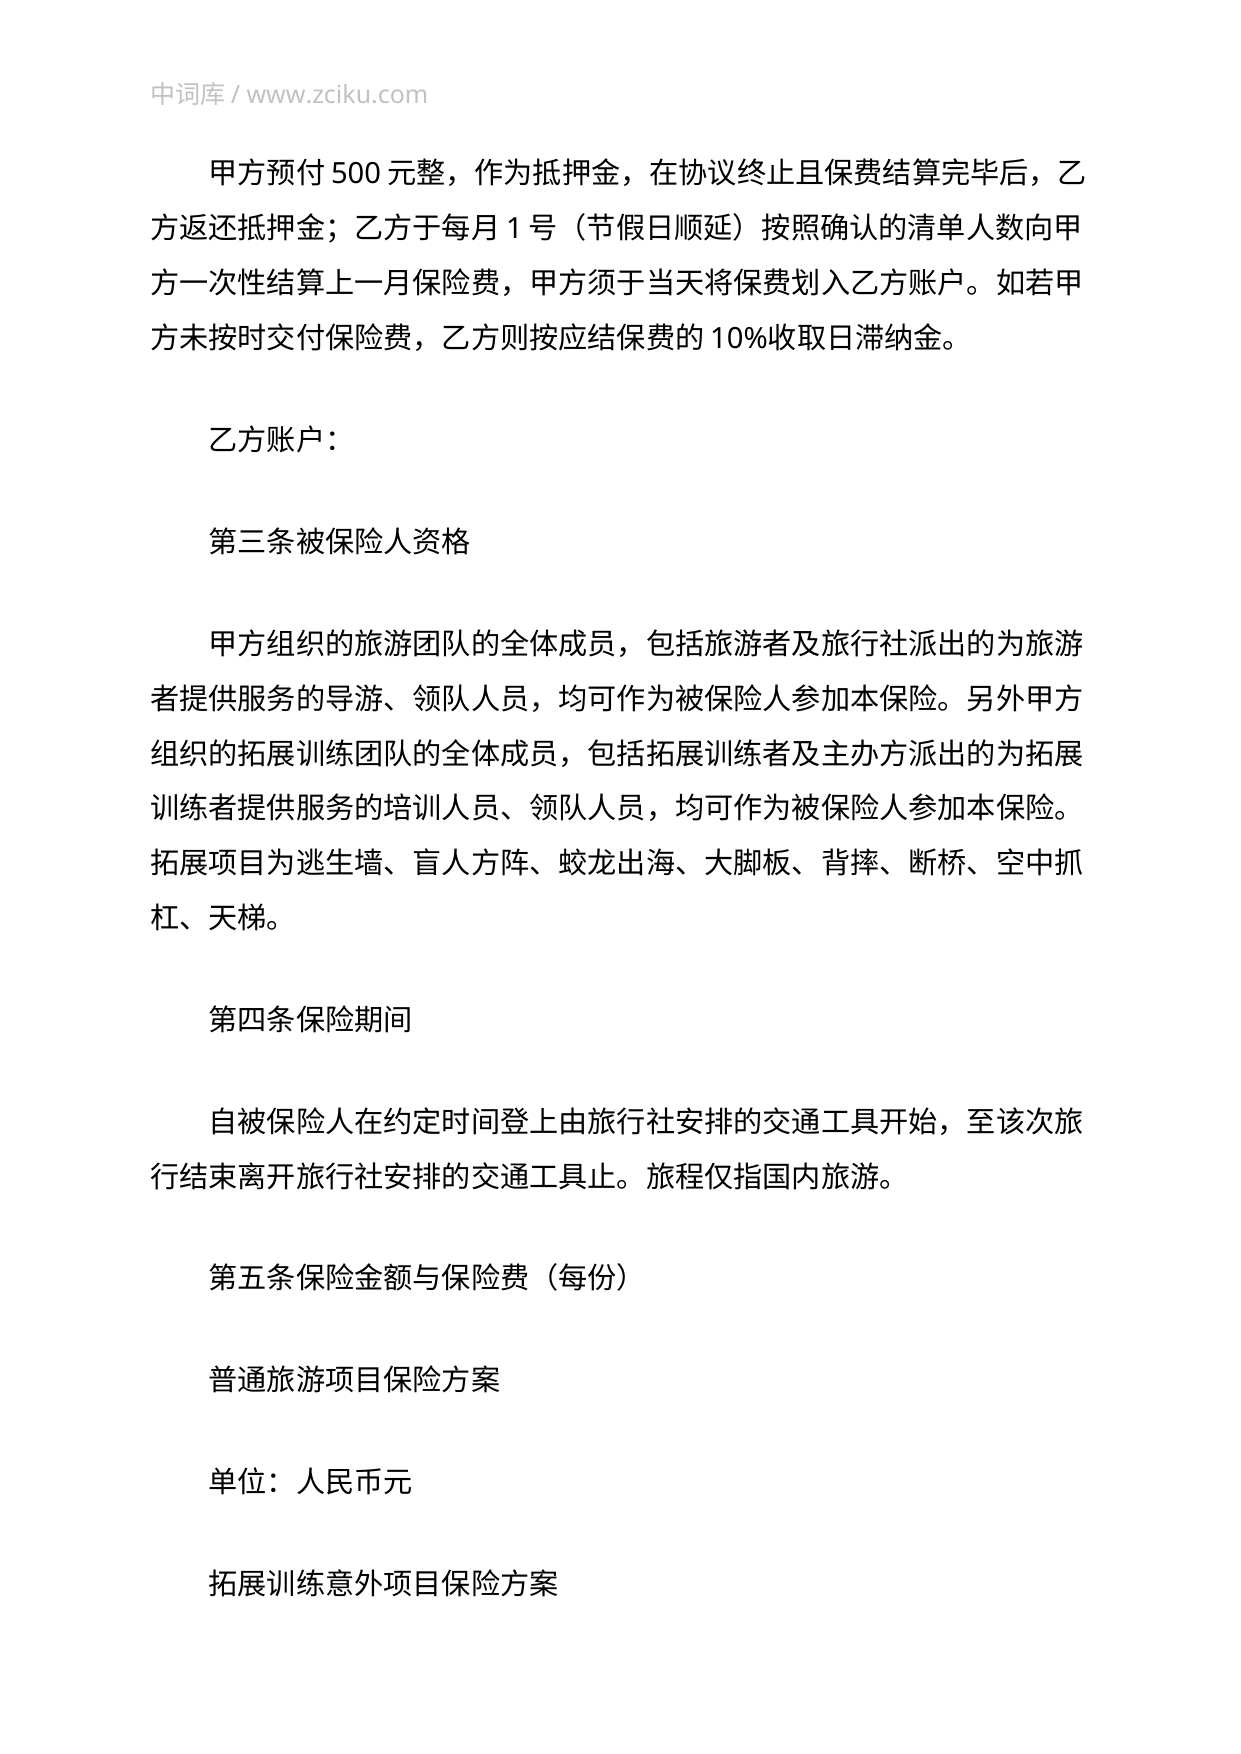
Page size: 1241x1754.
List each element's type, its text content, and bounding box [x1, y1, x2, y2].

text 第四条保险期间 [150, 997, 1090, 1039]
text 乙方账户： [150, 417, 1090, 459]
text 第五条保险金额与保险费（每份） [150, 1255, 1090, 1297]
text 拓展训练意外项目保险方案 [150, 1560, 1090, 1603]
text 自被保险人在约定时间登上由旅行社安排的交通工具开始，至该次旅行结束离开旅行社安排的交通工具止。旅程仅指国内旅游。 [150, 1098, 1090, 1196]
text 甲方预付500元整，作为抵押金，在协议终止且保费结算完毕后，乙方返还抵押金；乙方于每月1号（节假日顺延）按照确认的清单人数向甲方一次性结算上一月保险费，甲方须于当天将保费划入乙方账户。如若甲方未按时交付保险费，乙方则按应结保费的10%收取日滞纳金。 [150, 150, 1090, 357]
text 第三条被保险人资格 [150, 519, 1090, 561]
text 普通旅游项目保险方案 [150, 1357, 1090, 1399]
text 甲方组织的旅游团队的全体成员，包括旅游者及旅行社派出的为旅游者提供服务的导游、领队人员，均可作为被保险人参加本保险。另外甲方组织的拓展训练团队的全体成员，包括拓展训练者及主办方派出的为拓展训练者提供服务的培训人员、领队人员，均可作为被保险人参加本保险。拓展项目为逃生墙、盲人方阵、蛟龙出海、大脚板、背摔、断桥、空中抓杠、天梯。 [150, 620, 1090, 937]
text 单位：人民币元 [150, 1459, 1090, 1501]
